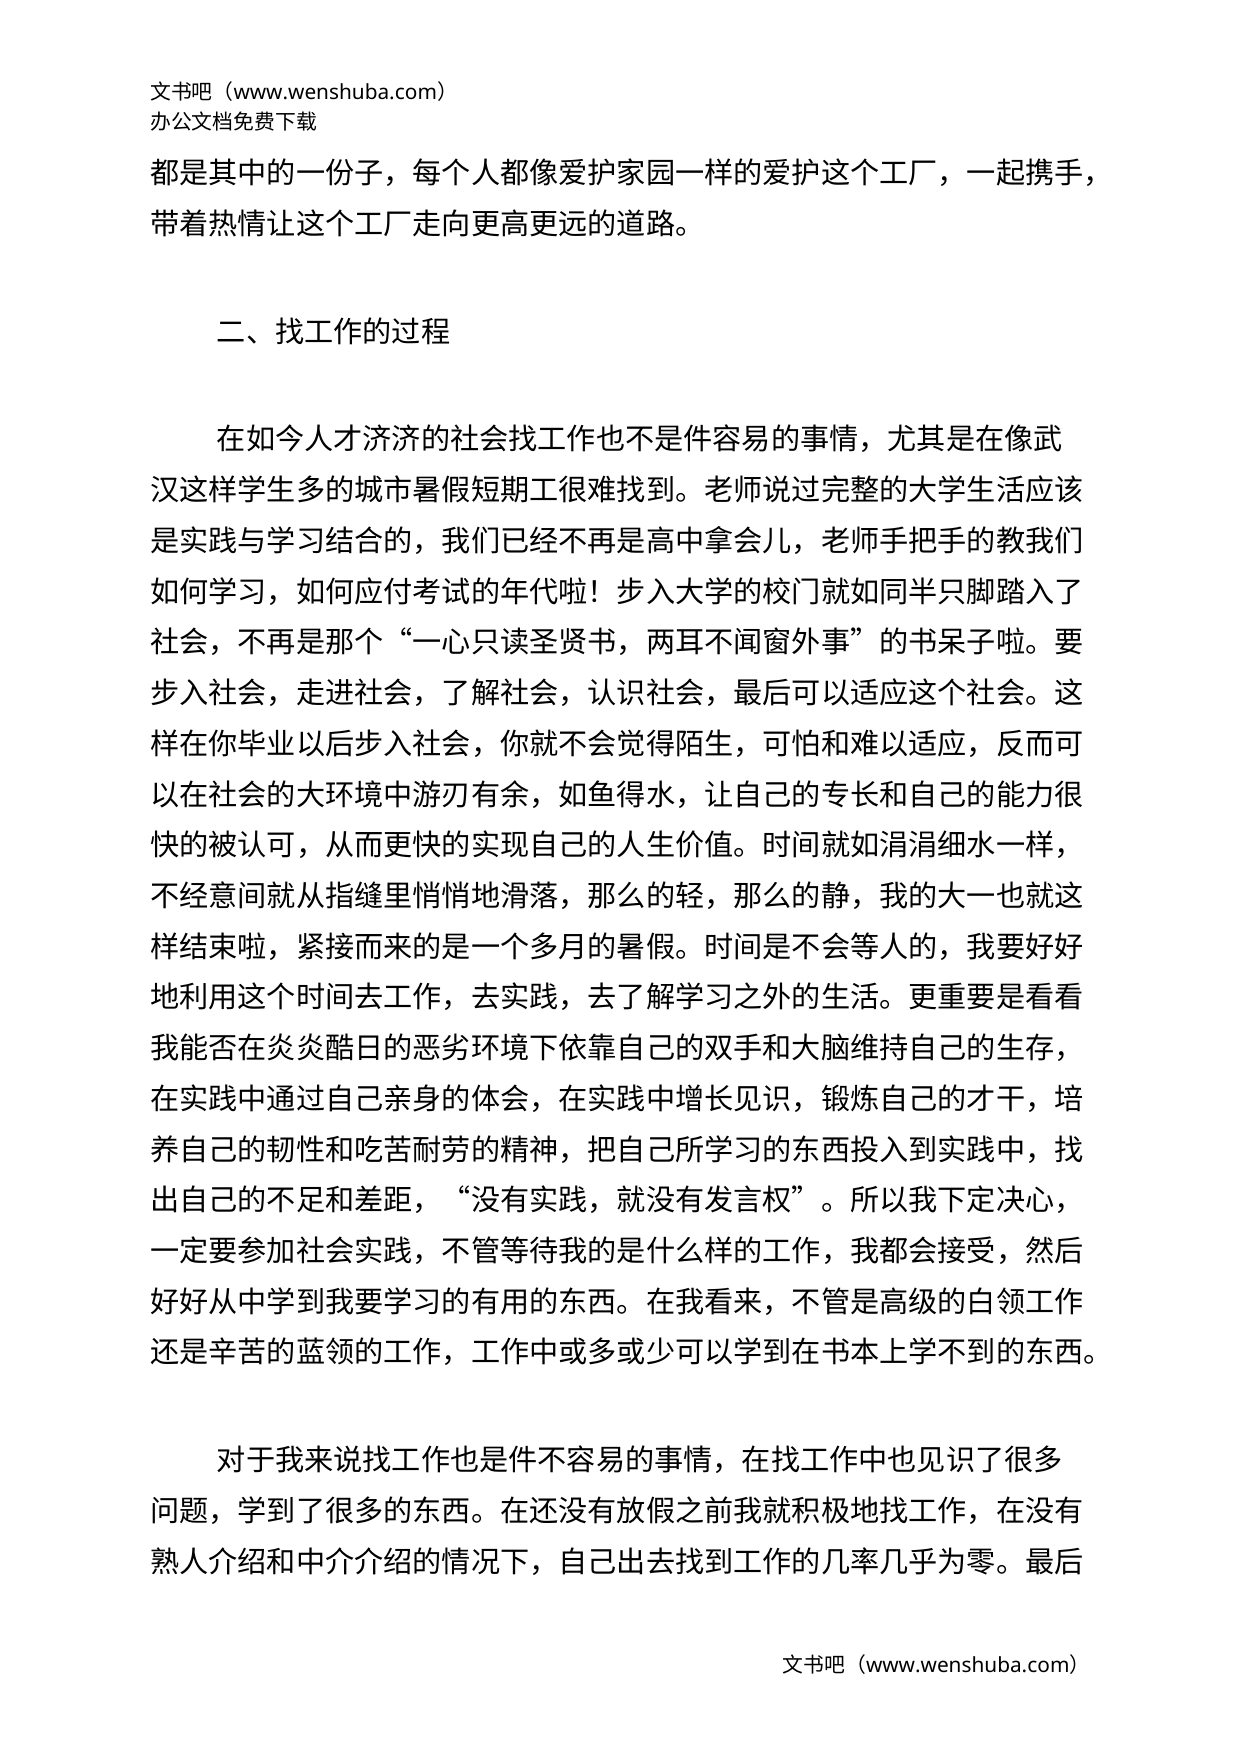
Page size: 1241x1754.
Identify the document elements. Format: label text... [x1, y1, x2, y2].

text 在如今人才济济的社会找工作也不是件容易的事情，尤其是在像武汉这样学生多的城市暑假短期工很难找到。老师说过完整的大学生活应该是实践与学习结合的，我们已经不再是高中拿会儿，老师手把手的教我们如何学习，如何应付考试的年代啦！步入大学的校门就如同半只脚踏入了社会，不再是那个“一心只读圣贤书，两耳不闻窗外事”的书呆子啦。要步入社会，走进社会，了解社会，认识社会，最后可以适应这个社会。这样在你毕业以后步入社会，你就不会觉得陌生，可怕和难以适应，反而可以在社会的大环境中游刃有余，如鱼得水，让自己的专长和自己的能力很快的被认可，从而更快的实现自己的人生价值。时间就如涓涓细水一样，不经意间就从指缝里悄悄地滑落，那么的轻，那么的静，我的大一也就这样结束啦，紧接而来的是一个多月的暑假。时间是不会等人的，我要好好地利用这个时间去工作，去实践，去了解学习之外的生活。更重要是看看我能否在炎炎酷日的恶劣环境下依靠自己的双手和大脑维持自己的生存，在实践中通过自己亲身的体会，在实践中增长见识，锻炼自己的才干，培养自己的韧性和吃苦耐劳的精神，把自己所学习的东西投入到实践中，找出自己的不足和差距，“没有实践，就没有发言权”。所以我下定决心，一定要参加社会实践，不管等待我的是什么样的工作，我都会接受，然后好好从中学到我要学习的有用的东西。在我看来，不管是高级的白领工作还是辛苦的蓝领的工作，工作中或多或少可以学到在书本上学不到的东西。 [150, 416, 1090, 1371]
text 二、找工作的过程 [150, 308, 1090, 351]
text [150, 1437, 1090, 1580]
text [150, 150, 1090, 243]
